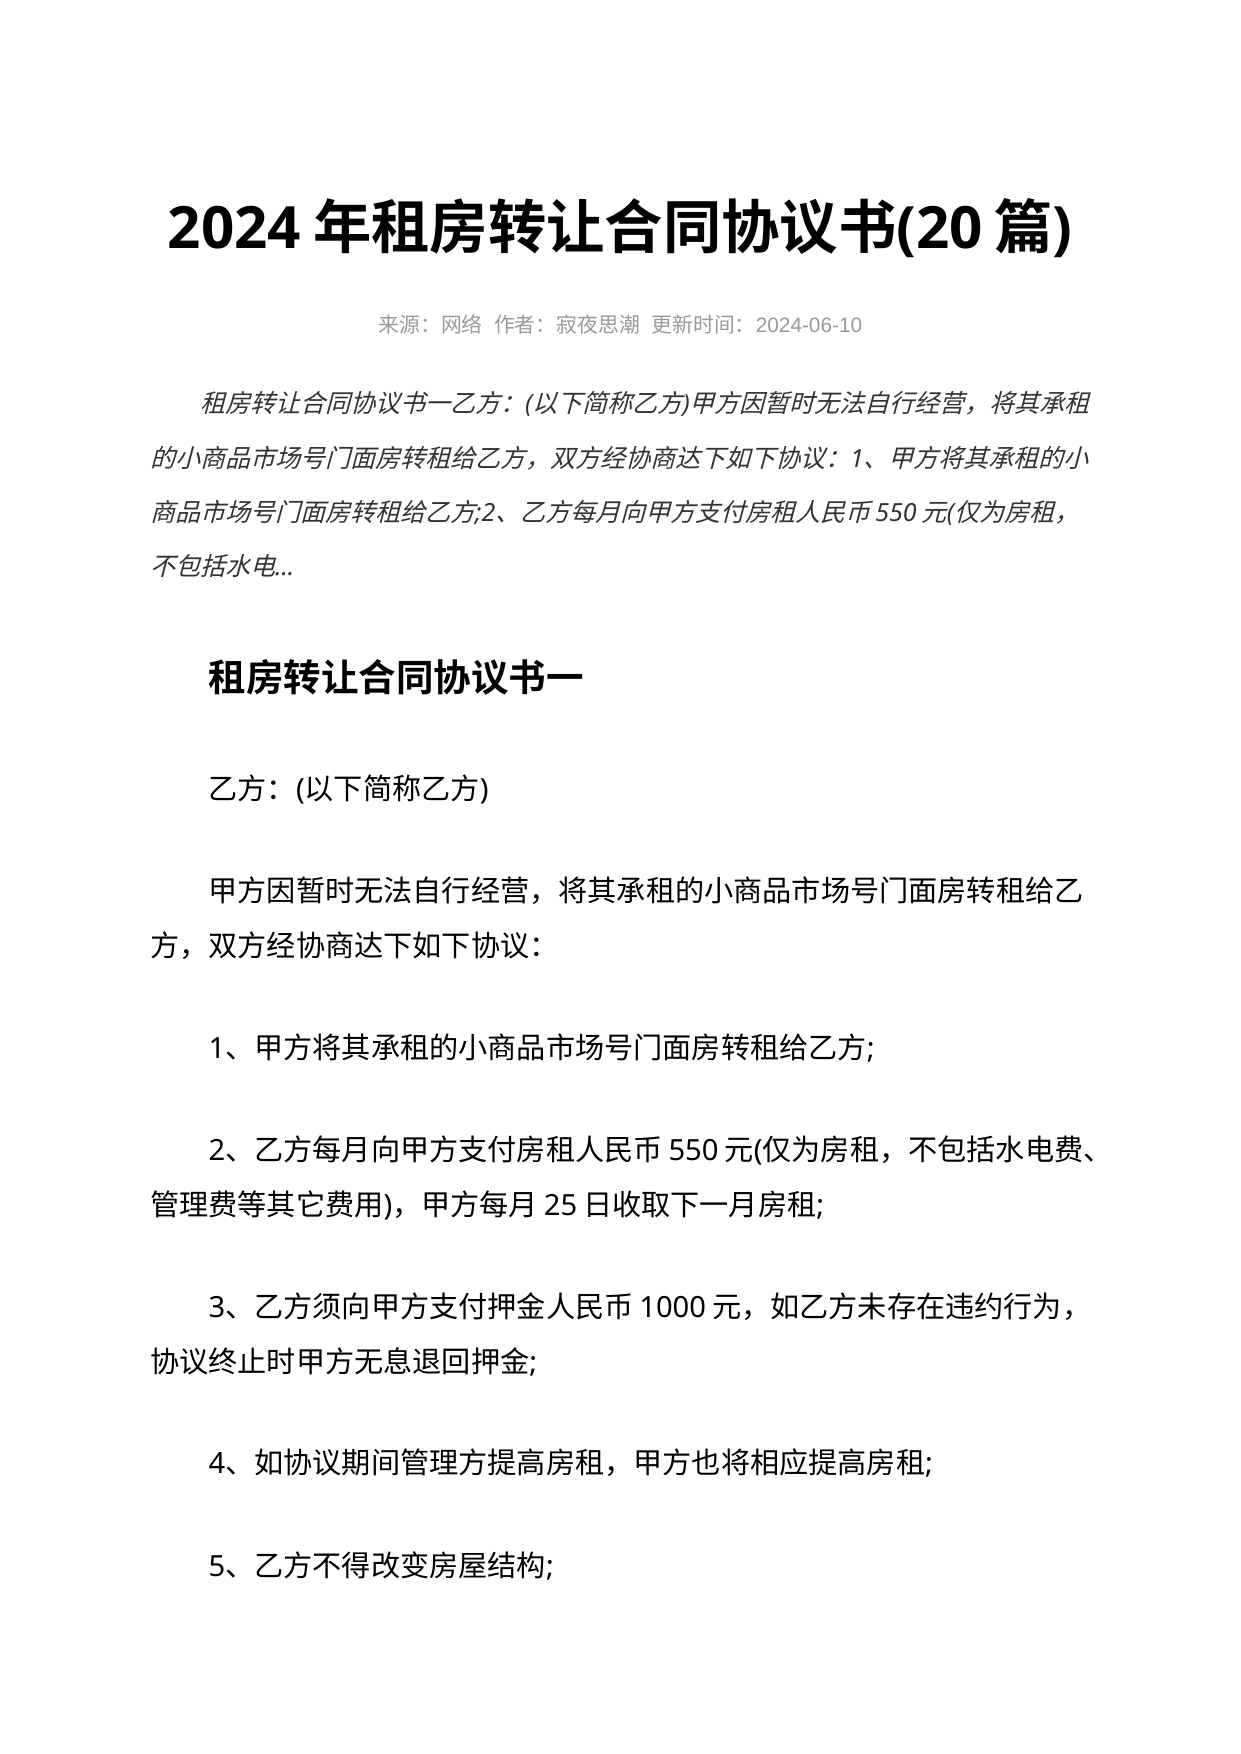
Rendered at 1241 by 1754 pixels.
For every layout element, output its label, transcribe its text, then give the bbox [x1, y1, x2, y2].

text 1、甲方将其承租的小商品市场号门面房转租给乙方; [150, 1024, 1090, 1067]
subtitle 2024年租房转让合同协议书(20篇) [150, 181, 1090, 266]
text 2、乙方每月向甲方支付房租人民币550元(仅为房租，不包括水电费、管理费等其它费用)，甲方每月25日收取下一月房租; [150, 1126, 1090, 1223]
text 租房转让合同协议书一 [150, 648, 1090, 702]
text 5、乙方不得改变房屋结构; [150, 1542, 1090, 1584]
text 来源：网络 作者：寂夜思潮 更新时间：2024-06-10 [150, 313, 1090, 337]
text 3、乙方须向甲方支付押金人民币1000元，如乙方未存在违约行为，协议终止时甲方无息退回押金; [150, 1283, 1090, 1381]
text 4、如协议期间管理方提高房租，甲方也将相应提高房租; [150, 1440, 1090, 1482]
text 乙方：(以下简称乙方) [150, 766, 1090, 808]
text 租房转让合同协议书一乙方：(以下简称乙方)甲方因暂时无法自行经营，将其承租的小商品市场号门面房转租给乙方，双方经协商达下如下协议：1、甲方将其承租的小商品市场号门面房转租给乙方;2、乙方每月向甲方支付房租人民币550元(仅为房租，不包括水电... [150, 384, 1090, 583]
text 甲方因暂时无法自行经营，将其承租的小商品市场号门面房转租给乙方，双方经协商达下如下协议： [150, 867, 1090, 965]
